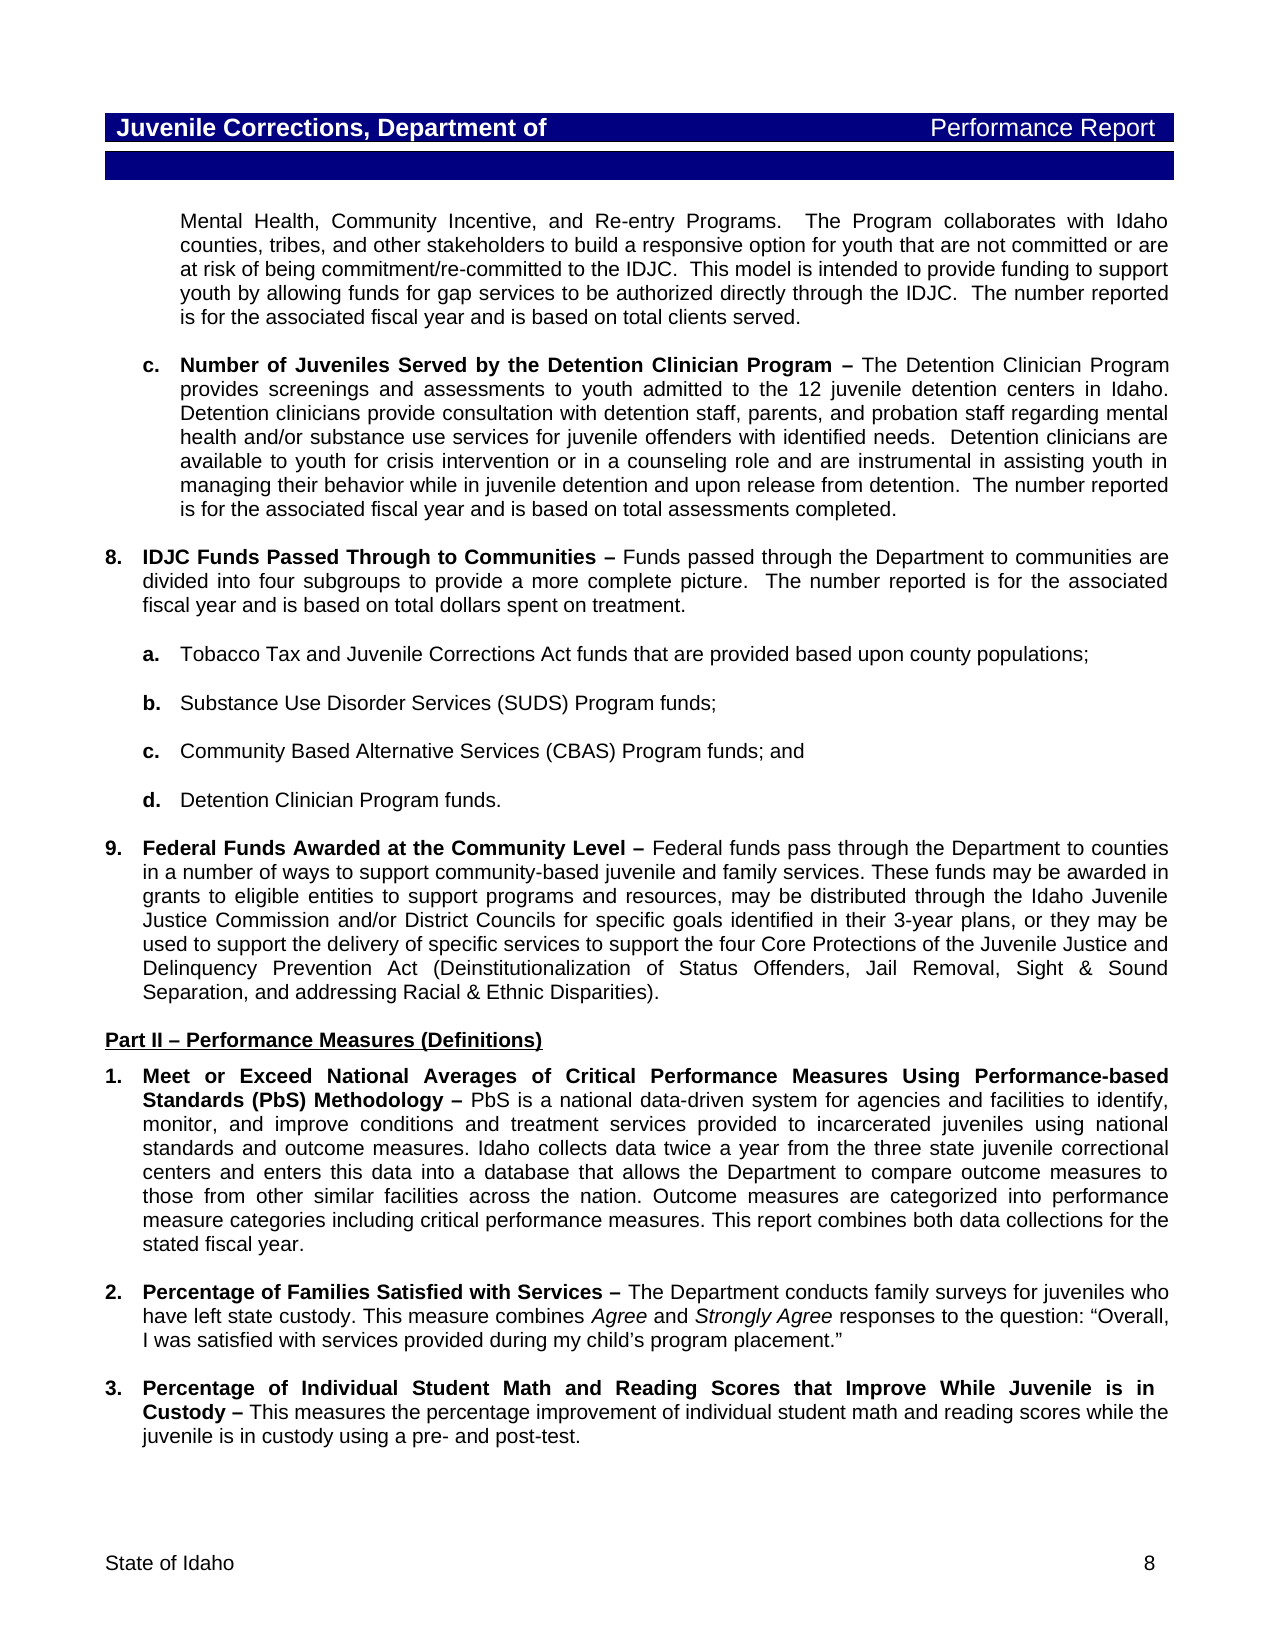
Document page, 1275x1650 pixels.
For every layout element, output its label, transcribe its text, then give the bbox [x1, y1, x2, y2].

list Federal Funds Awarded at the Community Level – Federal funds pass through the Department to counties in a number of ways to support community-based juvenile and family services. These funds may be awarded in grants to eligible entities to support programs and resources, may be distributed through the Idaho Juvenile Justice Commission and/or District Councils for specific goals identified in their 3-year plans, or they may be used to support the delivery of specific services to support the four Core Protections of the Juvenile Justice and Delinquency Prevention Act (Deinstitutionalization of Status Offenders, Jail Removal, Sight & Sound Separation, and addressing Racial & Ethnic Disparities). [105, 836, 1170, 1004]
list Number of Juveniles Served by the Detention Clinician Program – The Detention Clinician Program provides screenings and assessments to youth admitted to the 12 juvenile detention centers in Idaho. Detention clinicians provide consultation with detention staff, parents, and probation staff regarding mental health and/or substance use services for juvenile offenders with identified needs. Detention clinicians are available to youth for crisis intervention or in a counseling role and are instrumental in assisting youth in managing their behavior while in juvenile detention and upon release from detention. The number reported is for the associated fiscal year and is based on total assessments completed. [142, 353, 1170, 521]
list Percentage of Families Satisfied with Services – The Department conducts family surveys for juveniles who have left state custody. This measure combines Agree and Strongly Agree responses to the question: “Overall, I was satisfied with services provided during my child’s program placement.” [105, 1280, 1170, 1352]
list Detention Clinician Program funds. [142, 788, 1170, 812]
list Meet or Exceed National Averages of Critical Performance Measures Using Performance-based Standards (PbS) Methodology – PbS is a national data-driven system for agencies and facilities to identify, monitor, and improve conditions and treatment services provided to incarcerated juveniles using national standards and outcome measures. Idaho collects data twice a year from the three state juvenile correctional centers and enters this data into a database that allows the Department to compare outcome measures to those from other similar facilities across the nation. Outcome measures are categorized into performance measure categories including critical performance measures. This report combines both data collections for the stated fiscal year. [105, 1064, 1170, 1256]
text Part II – Performance Measures (Definitions) [105, 1028, 1170, 1052]
list Substance Use Disorder Services (SUDS) Program funds; [142, 690, 1170, 714]
list Community Based Alternative Services (CBAS) Program funds; and [142, 739, 1170, 763]
list Percentage of Individual Student Math and Reading Scores that Improve While Juvenile is in Custody – This measures the percentage improvement of individual student math and reading scores while the juvenile is in custody using a pre- and post-test. [105, 1376, 1170, 1448]
list IDJC Funds Passed Through to Communities – Funds passed through the Department to communities are divided into four subgroups to provide a more complete picture. The number reported is for the associated fiscal year and is based on total dollars spent on treatment. [105, 544, 1170, 616]
list Tobacco Tax and Juvenile Corrections Act funds that are provided based upon county populations; [142, 641, 1170, 665]
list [142, 209, 1170, 329]
